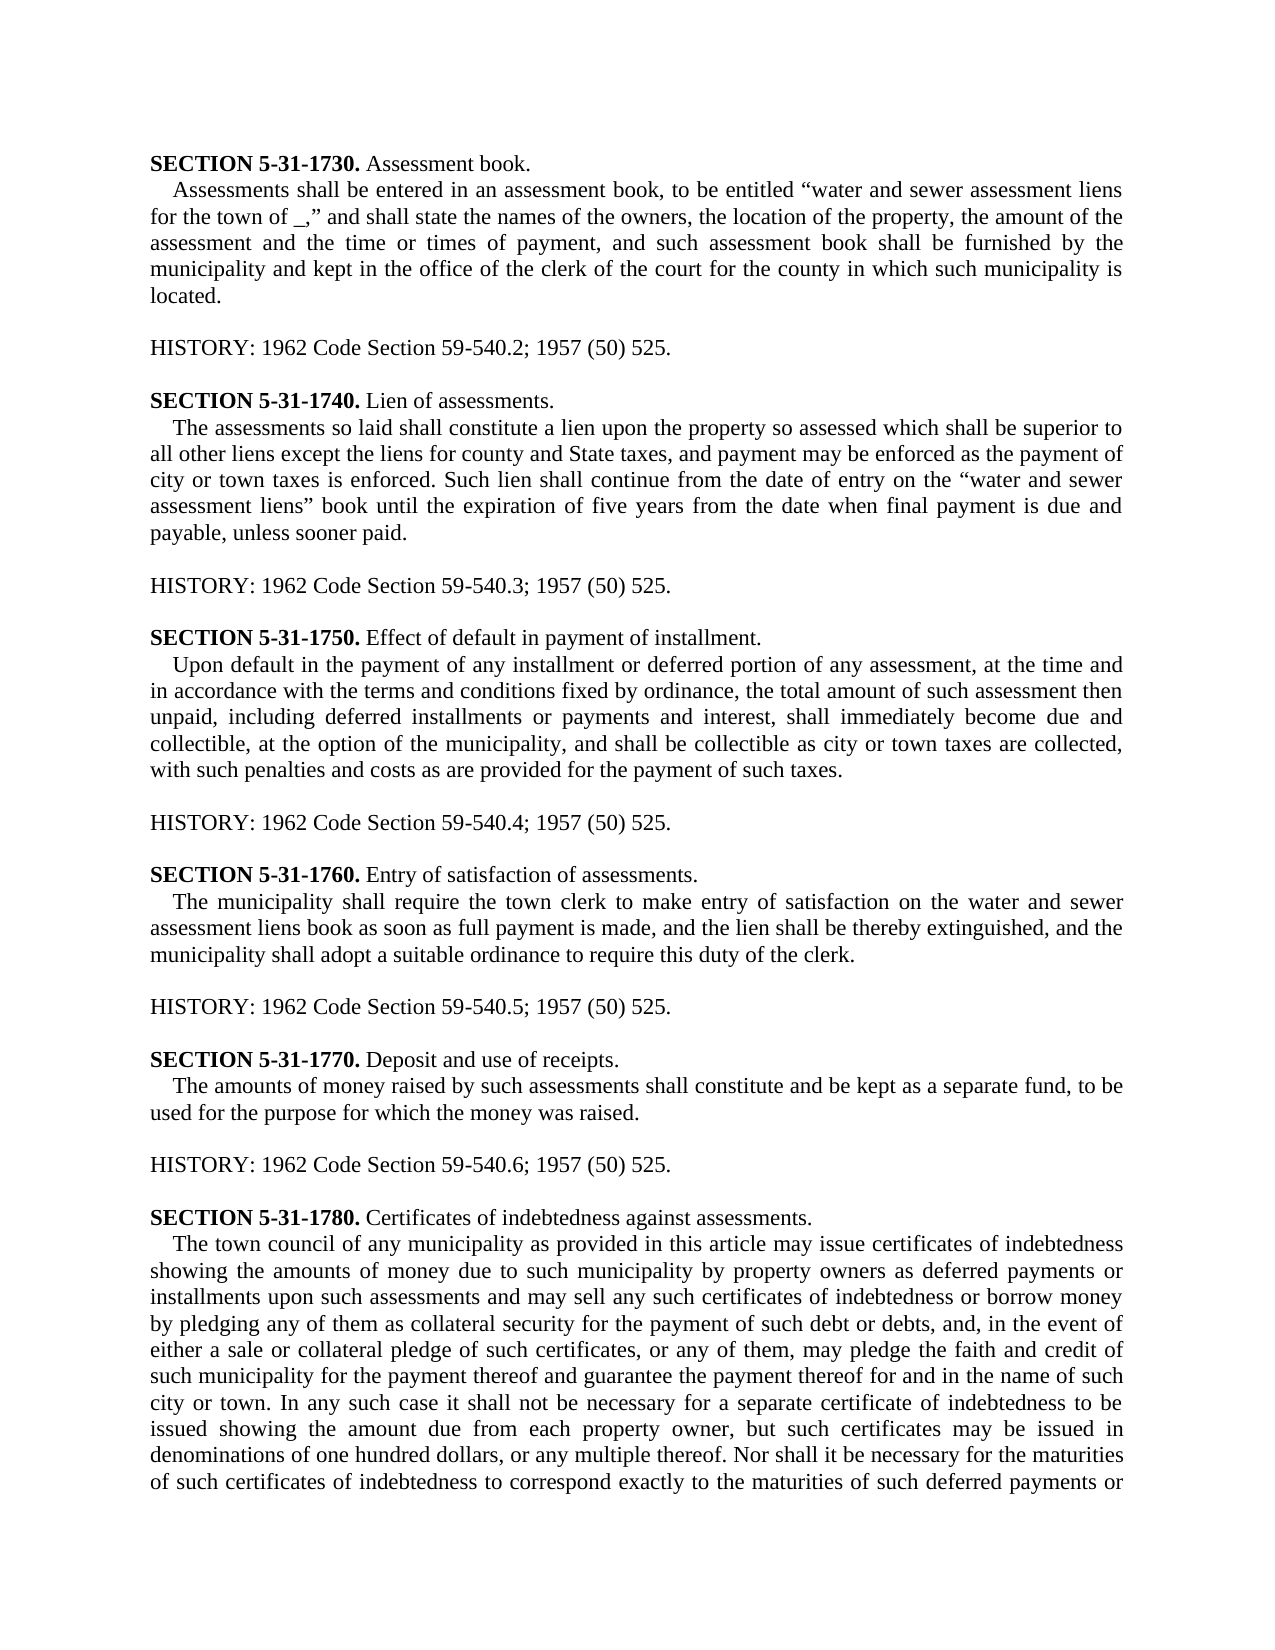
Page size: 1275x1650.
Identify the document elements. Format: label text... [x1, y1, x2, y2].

text The municipality shall require the town clerk to make entry of satisfaction on the water and sewer assessment liens book as soon as full payment is made, and the lien shall be thereby extinguished, and the municipality shall adopt a suitable ordinance to require this duty of the clerk. [150, 888, 1125, 967]
text The assessments so laid shall constitute a lien upon the property so assessed which shall be superior to all other liens except the liens for county and State taxes, and payment may be enforced as the payment of city or town taxes is enforced. Such lien shall continue from the date of entry on the “water and sewer assessment liens” book until the expiration of five years from the date when final payment is due and payable, unless sooner paid. [150, 413, 1125, 545]
text HISTORY: 1962 Code Section 59-540.6; 1957 (50) 525. [150, 1151, 1125, 1178]
text SECTION 5-31-1760. Entry of satisfaction of assessments. [150, 862, 1125, 888]
text SECTION 5-31-1750. Effect of default in payment of installment. [150, 624, 1125, 651]
text HISTORY: 1962 Code Section 59-540.4; 1957 (50) 525. [150, 809, 1125, 835]
text SECTION 5-31-1780. Certificates of indebtedness against assessments. [150, 1204, 1125, 1231]
text HISTORY: 1962 Code Section 59-540.2; 1957 (50) 525. [150, 334, 1125, 361]
text HISTORY: 1962 Code Section 59-540.5; 1957 (50) 525. [150, 993, 1125, 1020]
text SECTION 5-31-1740. Lien of assessments. [150, 387, 1125, 413]
text SECTION 5-31-1770. Deposit and use of receipts. [150, 1046, 1125, 1072]
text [150, 1231, 1125, 1494]
text The amounts of money raised by such assessments shall constitute and be kept as a separate fund, to be used for the purpose for which the money was raised. [150, 1072, 1125, 1125]
text Upon default in the payment of any installment or deferred portion of any assessment, at the time and in accordance with the terms and conditions fixed by ordinance, the total amount of such assessment then unpaid, including deferred installments or payments and interest, shall immediately become due and collectible, at the option of the municipality, and shall be collectible as city or town taxes are collected, with such penalties and costs as are provided for the payment of such taxes. [150, 651, 1125, 782]
text SECTION 5-31-1730. Assessment book. [150, 150, 1125, 176]
text HISTORY: 1962 Code Section 59-540.3; 1957 (50) 525. [150, 572, 1125, 598]
text Assessments shall be entered in an assessment book, to be entitled “water and sewer assessment liens for the town of _,” and shall state the names of the owners, the location of the property, the amount of the assessment and the time or times of payment, and such assessment book shall be furnished by the municipality and kept in the office of the clerk of the court for the county in which such municipality is located. [150, 176, 1125, 308]
